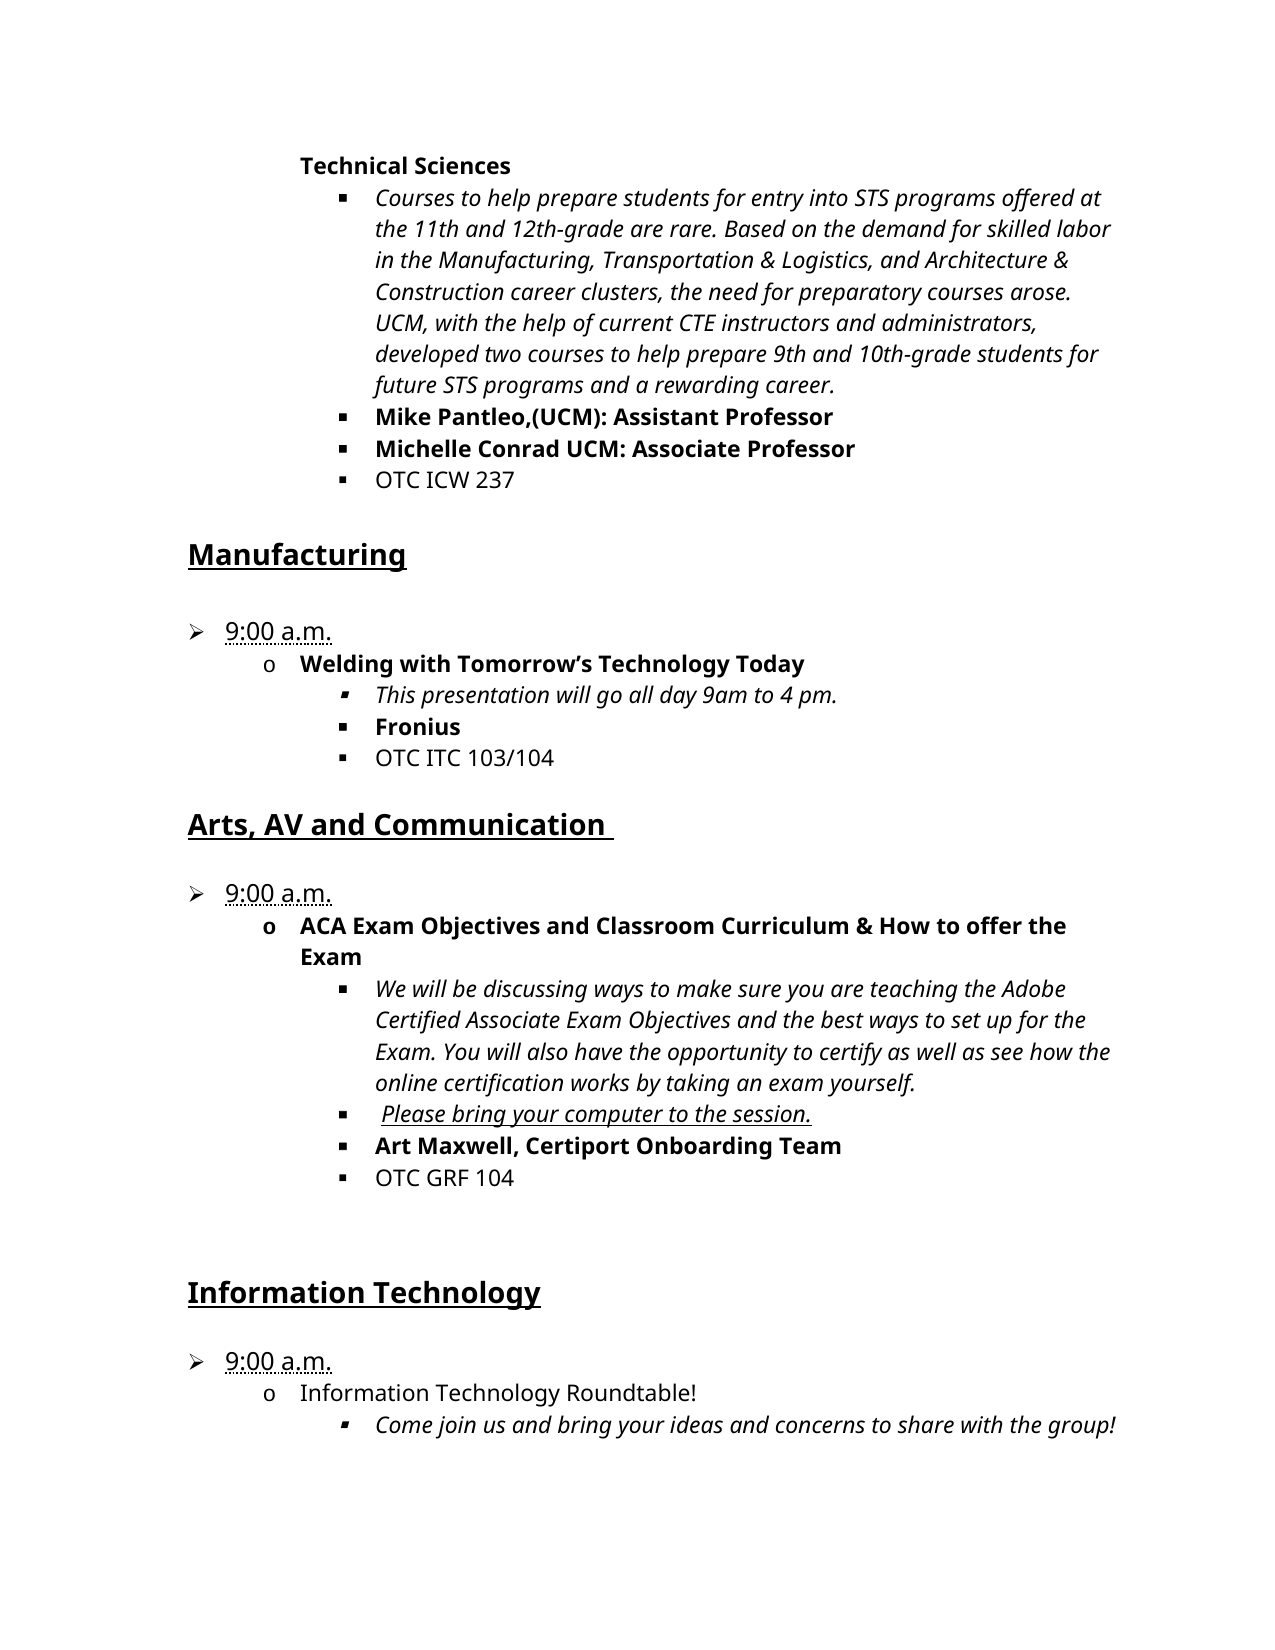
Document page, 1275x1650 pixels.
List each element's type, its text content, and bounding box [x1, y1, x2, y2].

list 9:00 a.m. [187, 614, 1125, 648]
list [262, 150, 1125, 181]
text Information Technology [150, 1272, 1125, 1312]
list Courses to help prepare students for entry into STS programs offered at the 11th and 12th-grade are rare. Based on the demand for skilled labor in the Manufacturing, Transportation & Logistics, and Architecture & Construction career clusters, the need for preparatory courses arose. UCM, with the help of current CTE instructors and administrators, developed two courses to help prepare 9th and 10th-grade students for future STS programs and a rewarding career. [337, 182, 1125, 400]
list Come join us and bring your ideas and concerns to share with the group! [337, 1409, 1125, 1471]
list Information Technology Roundtable! [262, 1377, 1125, 1409]
list Please bring your computer to the session. [337, 1098, 1125, 1129]
list ACA Exam Objectives and Classroom Curriculum & How to offer the Exam [262, 910, 1125, 972]
list Michelle Conrad UCM: Associate Professor [337, 432, 1125, 464]
list Fronius [337, 711, 1125, 742]
list We will be discussing ways to make sure you are teaching the Adobe Certified Associate Exam Objectives and the best ways to set up for the Exam. You will also have the opportunity to certify as well as see how the online certification works by taking an exam yourself. [337, 973, 1125, 1098]
list Art Maxwell, Certiport Onboarding Team [337, 1130, 1125, 1161]
list OTC GRF 104 [337, 1162, 1125, 1193]
list OTC ICW 237 [337, 464, 1125, 495]
list OTC ITC 103/104 [337, 742, 1125, 773]
list Mike Pantleo,(UCM): Assistant Professor [337, 401, 1125, 432]
list Welding with Tomorrow’s Technology Today [262, 648, 1125, 679]
list This presentation will go all day 9am to 4 pm. [337, 679, 1125, 711]
list 9:00 a.m. [187, 1343, 1125, 1377]
text Arts, AV and Communication [150, 804, 1125, 844]
list 9:00 a.m. [187, 875, 1125, 909]
text Manufacturing [150, 535, 1125, 574]
